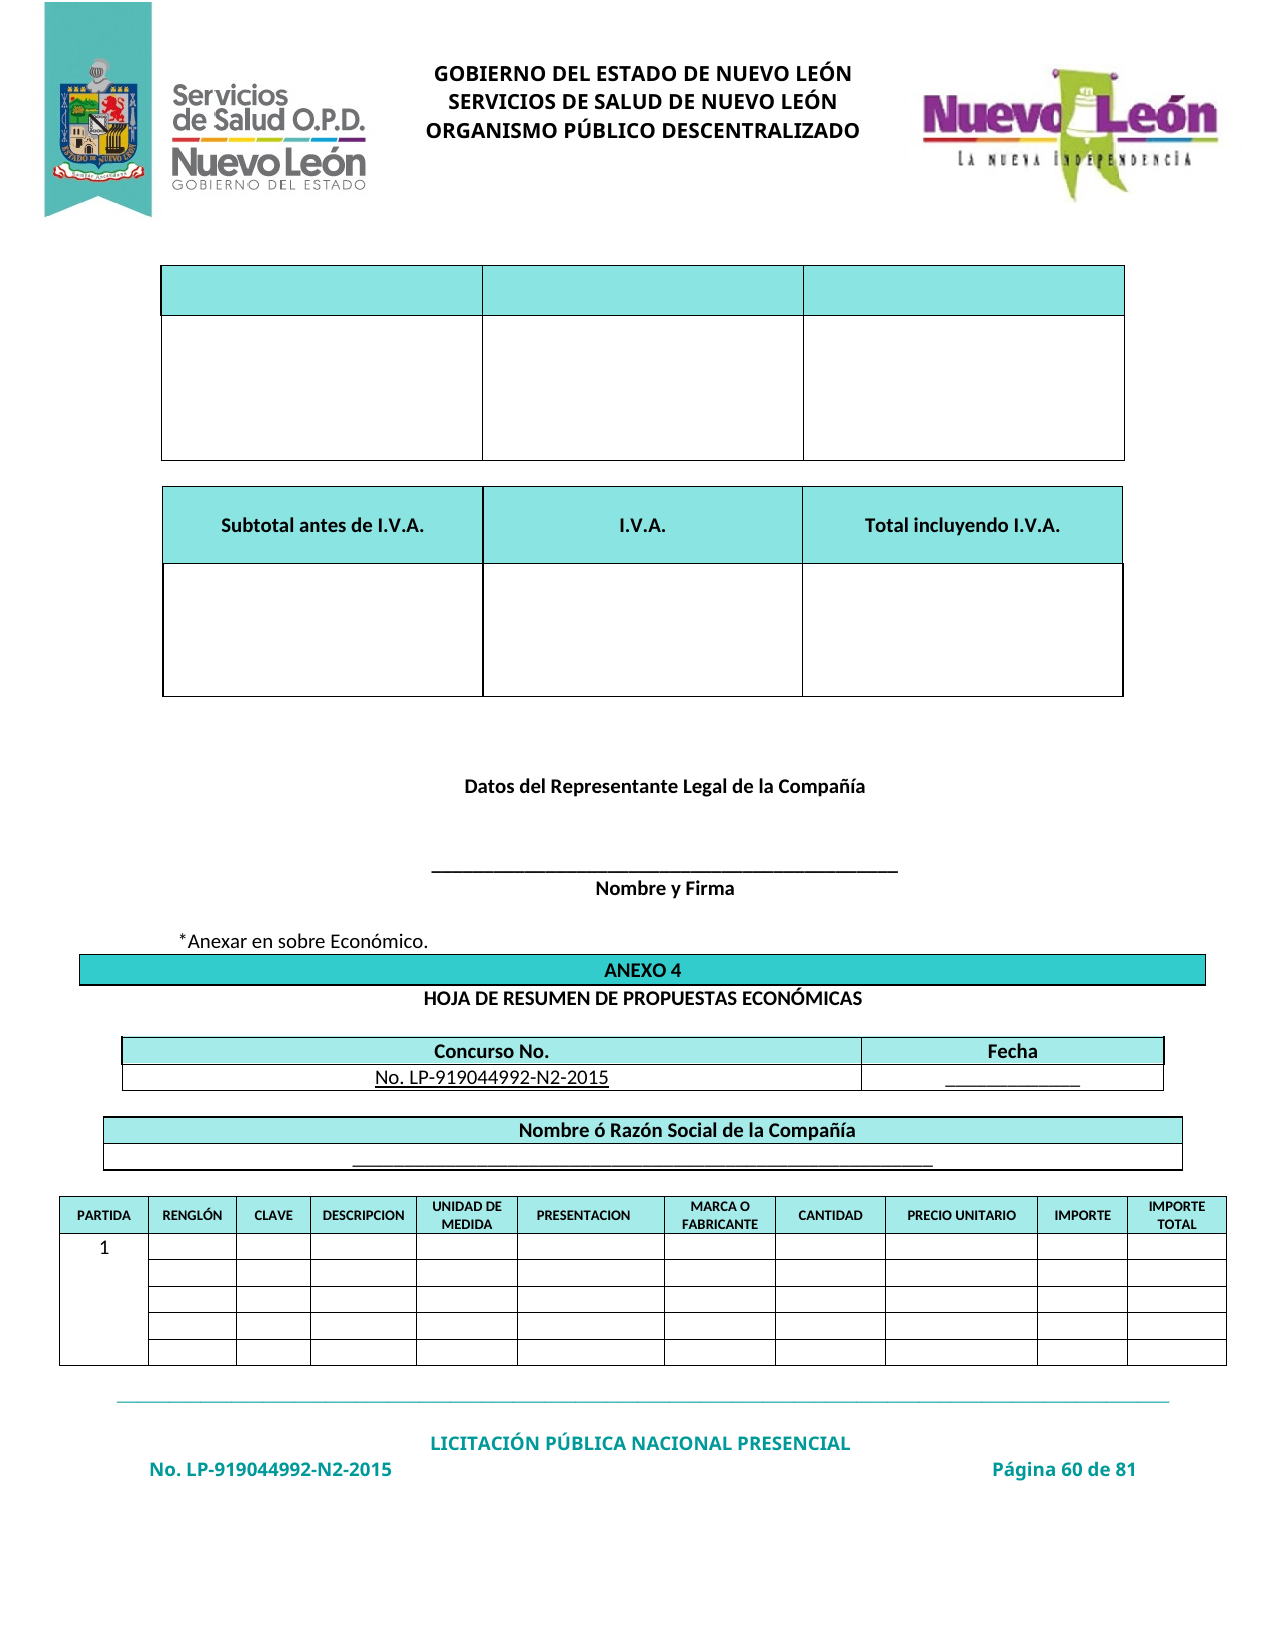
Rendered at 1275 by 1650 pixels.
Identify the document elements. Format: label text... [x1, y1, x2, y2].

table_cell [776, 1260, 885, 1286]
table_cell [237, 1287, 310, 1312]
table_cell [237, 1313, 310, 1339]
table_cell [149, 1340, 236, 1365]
text *Anexar en sobre Económico. [177, 928, 1197, 954]
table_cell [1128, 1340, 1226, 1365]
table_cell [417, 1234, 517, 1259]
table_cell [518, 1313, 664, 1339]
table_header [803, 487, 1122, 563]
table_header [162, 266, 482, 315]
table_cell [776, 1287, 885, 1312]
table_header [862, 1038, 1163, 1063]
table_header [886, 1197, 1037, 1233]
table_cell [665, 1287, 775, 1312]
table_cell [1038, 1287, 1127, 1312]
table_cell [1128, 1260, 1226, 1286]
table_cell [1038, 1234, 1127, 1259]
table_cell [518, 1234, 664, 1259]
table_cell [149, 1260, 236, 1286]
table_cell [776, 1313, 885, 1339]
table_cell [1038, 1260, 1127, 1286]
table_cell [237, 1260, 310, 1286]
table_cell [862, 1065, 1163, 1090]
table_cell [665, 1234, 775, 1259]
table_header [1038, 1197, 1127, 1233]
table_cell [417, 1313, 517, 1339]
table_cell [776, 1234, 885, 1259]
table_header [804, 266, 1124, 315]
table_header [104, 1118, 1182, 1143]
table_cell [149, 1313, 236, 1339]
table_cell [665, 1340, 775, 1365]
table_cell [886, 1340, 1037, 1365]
text HOJA DE RESUMEN DE PROPUESTAS ECONÓMICAS [89, 986, 1197, 1011]
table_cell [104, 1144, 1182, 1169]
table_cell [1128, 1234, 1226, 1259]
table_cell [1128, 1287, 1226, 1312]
text _____________________________________________ [133, 850, 1197, 875]
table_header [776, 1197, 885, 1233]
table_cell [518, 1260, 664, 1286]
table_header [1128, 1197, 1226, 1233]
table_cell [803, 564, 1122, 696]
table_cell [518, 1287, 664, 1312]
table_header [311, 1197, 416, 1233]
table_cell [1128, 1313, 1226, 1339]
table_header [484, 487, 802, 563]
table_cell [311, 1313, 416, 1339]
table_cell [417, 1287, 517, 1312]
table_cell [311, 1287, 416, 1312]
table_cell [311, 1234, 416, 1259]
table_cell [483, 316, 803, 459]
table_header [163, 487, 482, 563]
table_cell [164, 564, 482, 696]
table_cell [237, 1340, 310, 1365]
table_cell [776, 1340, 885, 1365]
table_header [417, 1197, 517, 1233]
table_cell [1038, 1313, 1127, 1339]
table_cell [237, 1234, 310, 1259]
text Nombre y Firma [133, 875, 1197, 901]
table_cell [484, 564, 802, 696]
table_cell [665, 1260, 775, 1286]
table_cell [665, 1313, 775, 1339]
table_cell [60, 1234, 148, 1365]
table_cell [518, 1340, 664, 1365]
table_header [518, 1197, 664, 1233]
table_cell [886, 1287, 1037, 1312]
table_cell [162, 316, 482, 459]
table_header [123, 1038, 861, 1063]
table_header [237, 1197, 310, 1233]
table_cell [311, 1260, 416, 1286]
text ANEXO 4 [80, 955, 1205, 984]
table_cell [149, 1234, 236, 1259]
picture [15, 2, 1249, 229]
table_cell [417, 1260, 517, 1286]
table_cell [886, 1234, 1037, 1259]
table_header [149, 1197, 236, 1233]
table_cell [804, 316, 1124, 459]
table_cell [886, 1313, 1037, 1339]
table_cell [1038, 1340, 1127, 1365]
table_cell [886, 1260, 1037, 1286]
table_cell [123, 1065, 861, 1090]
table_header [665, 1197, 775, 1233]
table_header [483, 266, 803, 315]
text Datos del Representante Legal de la Compañía [133, 773, 1197, 799]
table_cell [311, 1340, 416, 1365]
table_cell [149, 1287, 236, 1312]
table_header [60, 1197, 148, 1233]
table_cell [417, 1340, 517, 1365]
